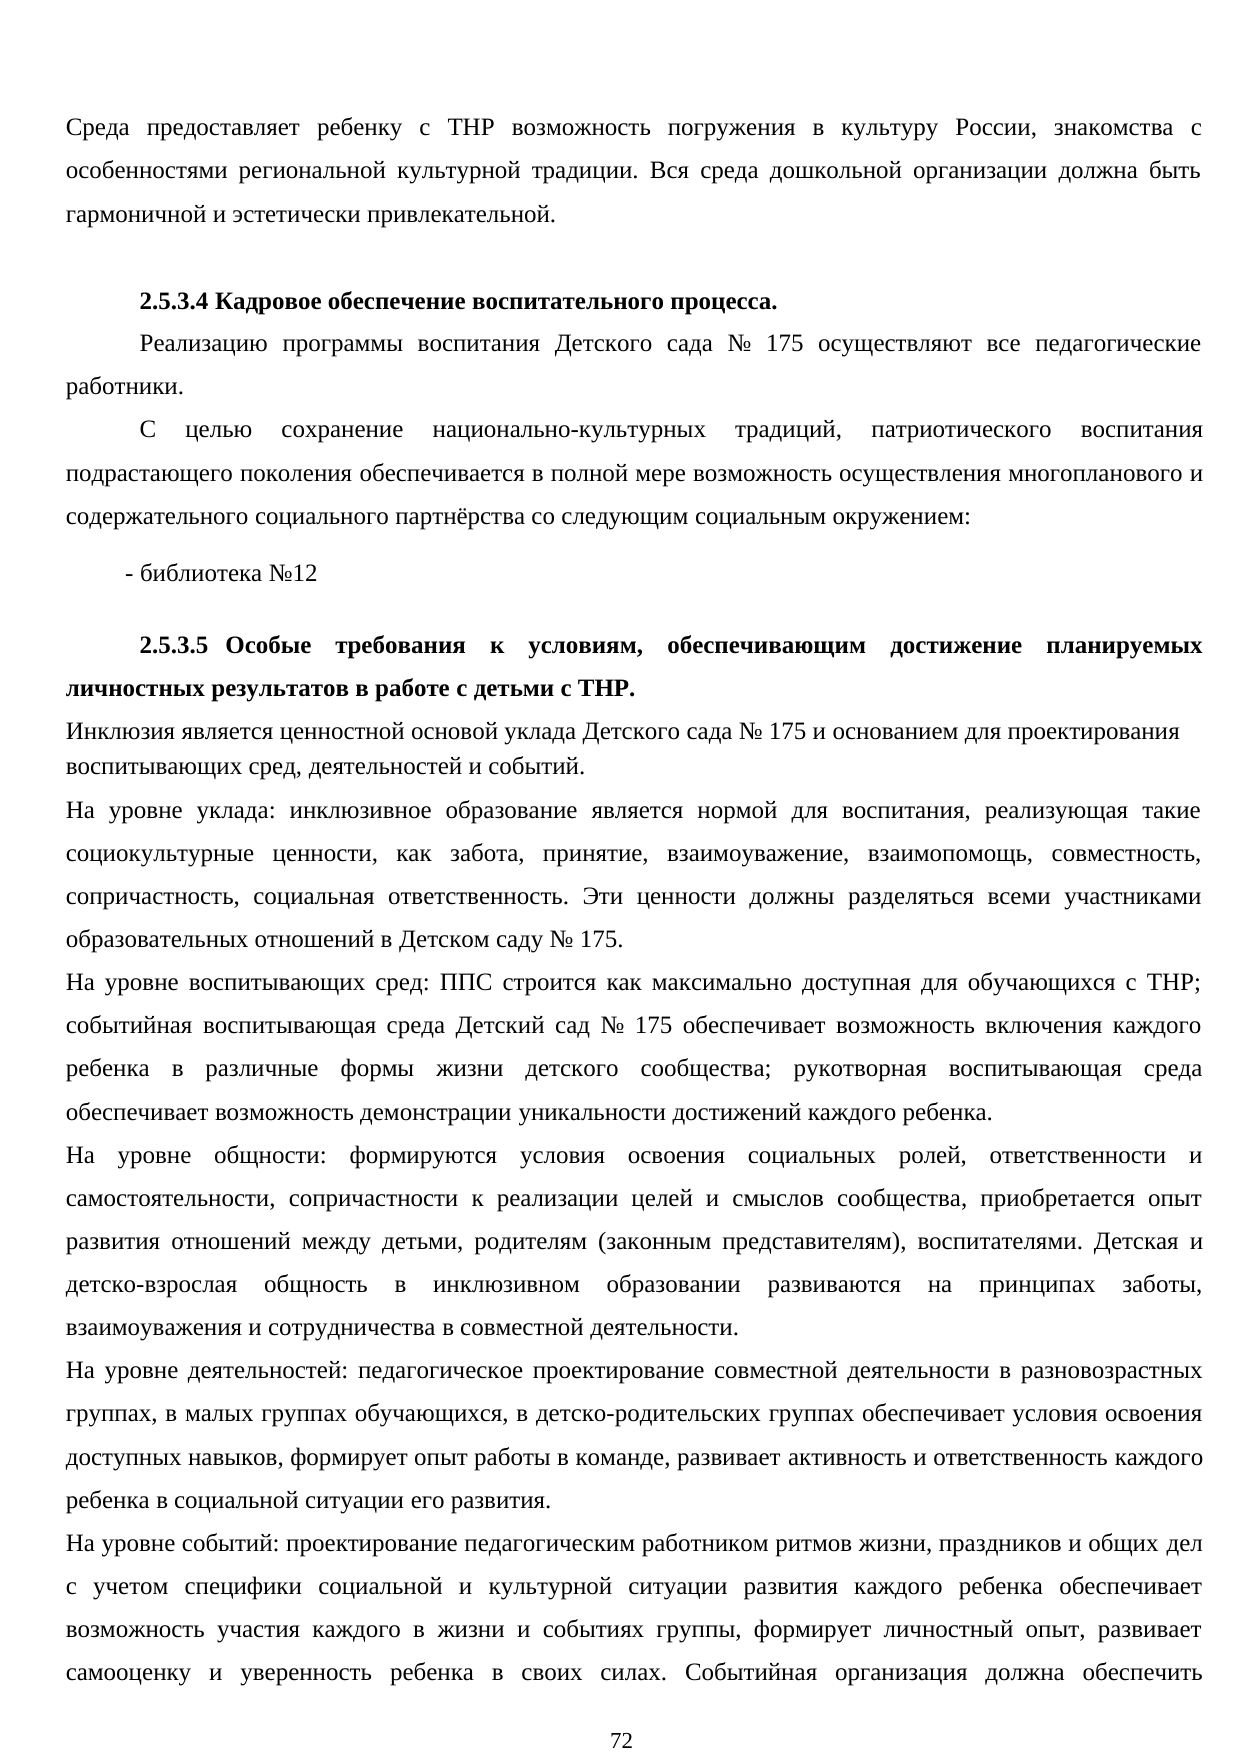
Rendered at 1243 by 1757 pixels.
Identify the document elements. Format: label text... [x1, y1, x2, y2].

list Особые требования к условиям, обеспечивающим достижение планируемых личностных результатов в работе с детьми с ТНР. [66, 630, 1203, 702]
text С целью сохранение национально-культурных традиций, патриотического воспитания подрастающего поколения обеспечивается в полной мере возможность осуществления многопланового и содержательного социального партнёрства со следующим социальным окружением: [66, 414, 1203, 529]
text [66, 1528, 1203, 1686]
text На уровне деятельностей: педагогическое проектирование совместной деятельности в разновозрастных группах, в малых группах обучающихся, в детско-родительских группах обеспечивает условия освоения доступных навыков, формирует опыт работы в команде, развивает активность и ответственность каждого ребенка в социальной ситуации его развития. [66, 1355, 1203, 1513]
text Инклюзия является ценностной основой уклада Детского сада № 175 и основанием для проектирования [66, 716, 1243, 745]
subtitle Кадровое обеспечение воспитательного процесса. [139, 286, 1243, 314]
text На уровне воспитывающих сред: ППС строится как максимально доступная для обучающихся с ТНР; событийная воспитывающая среда Детский сад № 175 обеспечивает возможность включения каждого ребенка в различные формы жизни детского сообщества; рукотворная воспитывающая среда обеспечивает возможность демонстрации уникальности достижений каждого ребенка. [66, 967, 1202, 1125]
text На уровне общности: формируются условия освоения социальных ролей, ответственности и самостоятельности, сопричастности к реализации целей и смыслов сообщества, приобретается опыт развития отношений между детьми, родителям (законным представителям), воспитателями. Детская и детско-взрослая общность в инклюзивном образовании развиваются на принципах заботы, взаимоуважения и сотрудничества в совместной деятельности. [66, 1140, 1203, 1341]
text воспитывающих сред, деятельностей и событий. [66, 751, 1243, 780]
text Среда предоставляет ребенку с ТНР возможность погружения в культуру России, знакомства с особенностями региональной культурной традиции. Вся среда дошкольной организации должна быть гармоничной и эстетически привлекательной. [66, 112, 1202, 227]
list библиотека №12 [125, 558, 1243, 587]
text На уровне уклада: инклюзивное образование является нормой для воспитания, реализующая такие социокультурные ценности, как забота, принятие, взаимоуважение, взаимопомощь, совместность, сопричастность, социальная ответственность. Эти ценности должны разделяться всеми участниками образовательных отношений в Детском саду № 175. [66, 795, 1202, 953]
text Реализацию программы воспитания Детского сада № 175 осуществляют все педагогические работники. [66, 328, 1202, 400]
